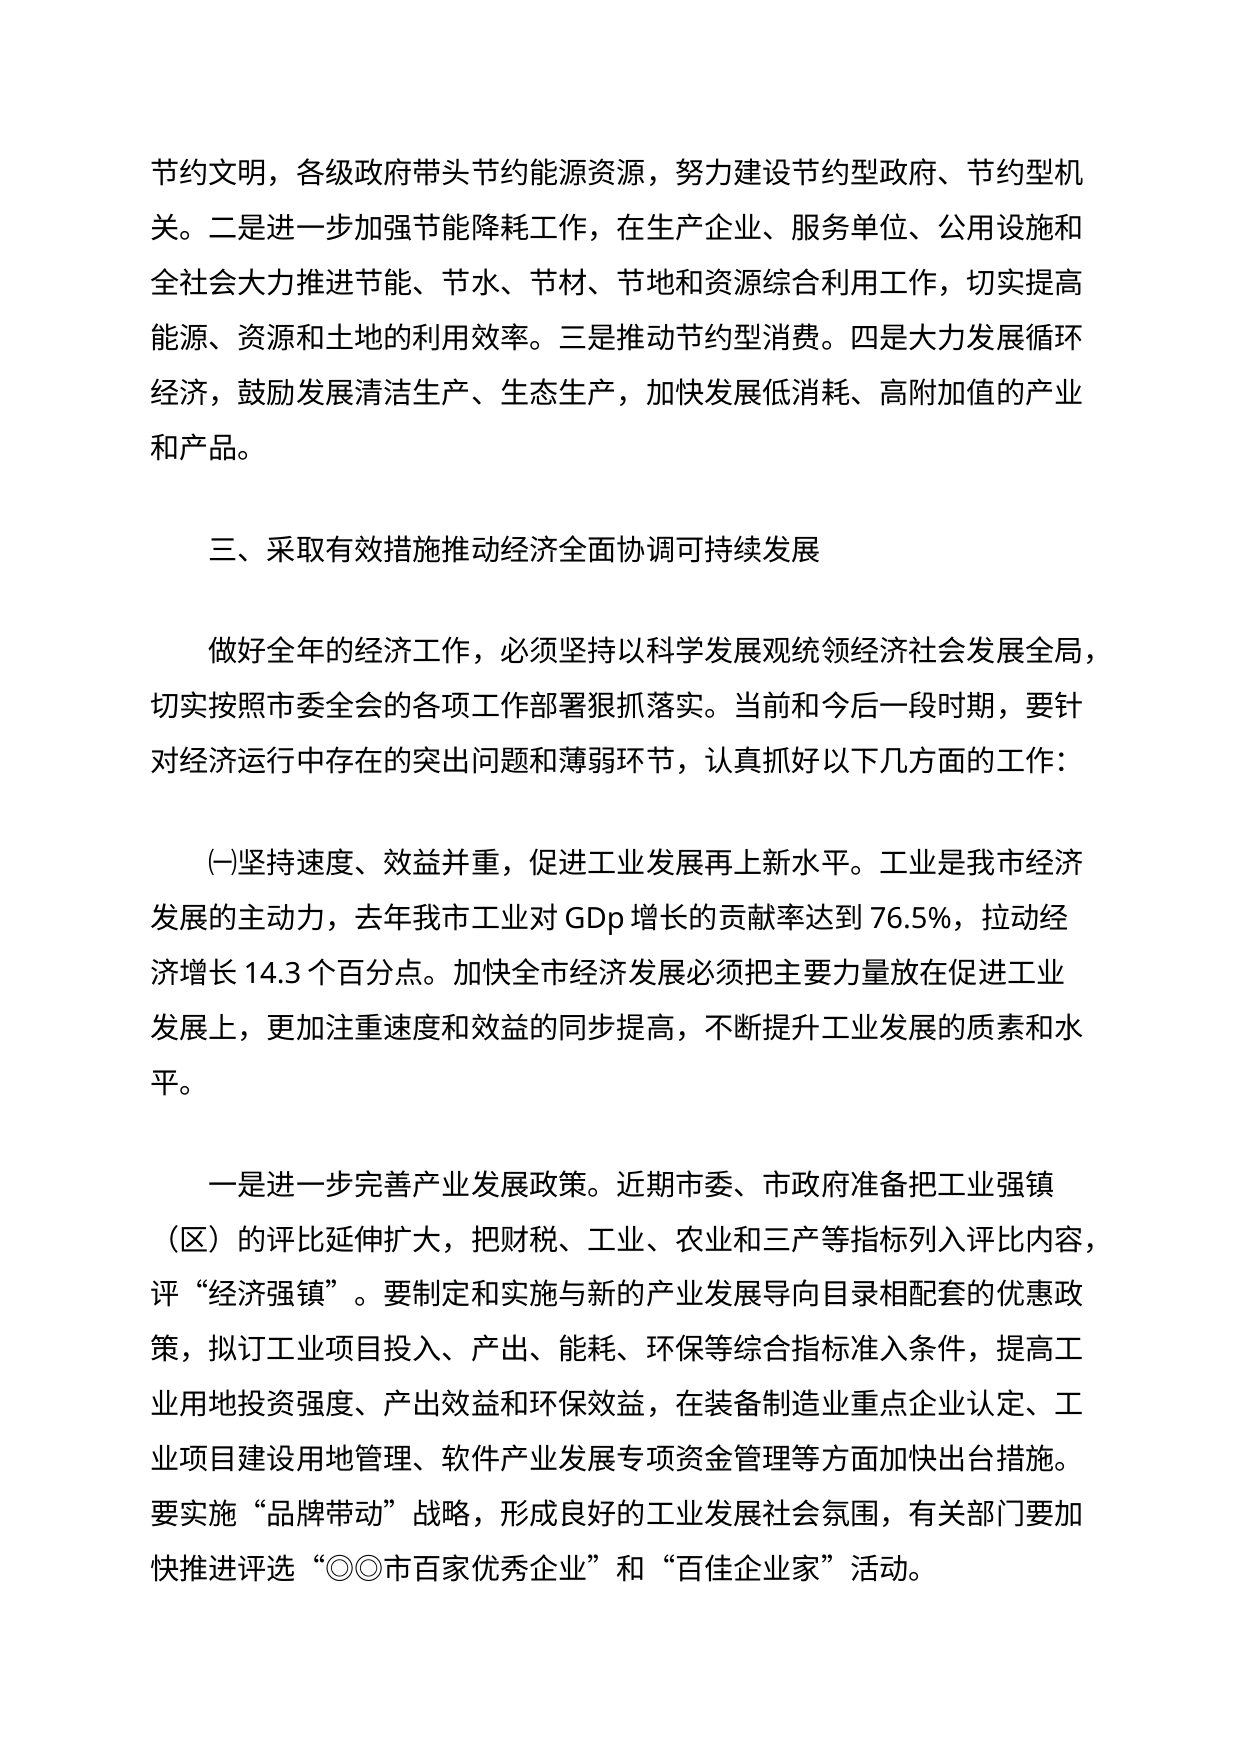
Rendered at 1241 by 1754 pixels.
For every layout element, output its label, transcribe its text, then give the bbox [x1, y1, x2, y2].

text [150, 150, 1090, 467]
text 做好全年的经济工作，必须坚持以科学发展观统领经济社会发展全局，切实按照市委全会的各项工作部署狠抓落实。当前和今后一段时期，要针对经济运行中存在的突出问题和薄弱环节，认真抓好以下几方面的工作： [150, 628, 1090, 780]
text 三、采取有效措施推动经济全面协调可持续发展 [150, 526, 1090, 568]
text 一是进一步完善产业发展政策。近期市委、市政府准备把工业强镇（区）的评比延伸扩大，把财税、工业、农业和三产等指标列入评比内容，评“经济强镇”。要制定和实施与新的产业发展导向目录相配套的优惠政策，拟订工业项目投入、产出、能耗、环保等综合指标准入条件，提高工业用地投资强度、产出效益和环保效益，在装备制造业重点企业认定、工业项目建设用地管理、软件产业发展专项资金管理等方面加快出台措施。要实施“品牌带动”战略，形成良好的工业发展社会氛围，有关部门要加快推进评选“◎◎市百家优秀企业”和“百佳企业家”活动。 [150, 1161, 1090, 1588]
text ㈠坚持速度、效益并重，促进工业发展再上新水平。工业是我市经济发展的主动力，去年我市工业对GDp增长的贡献率达到76.5%，拉动经济增长14.3个百分点。加快全市经济发展必须把主要力量放在促进工业发展上，更加注重速度和效益的同步提高，不断提升工业发展的质素和水平。 [150, 839, 1090, 1102]
